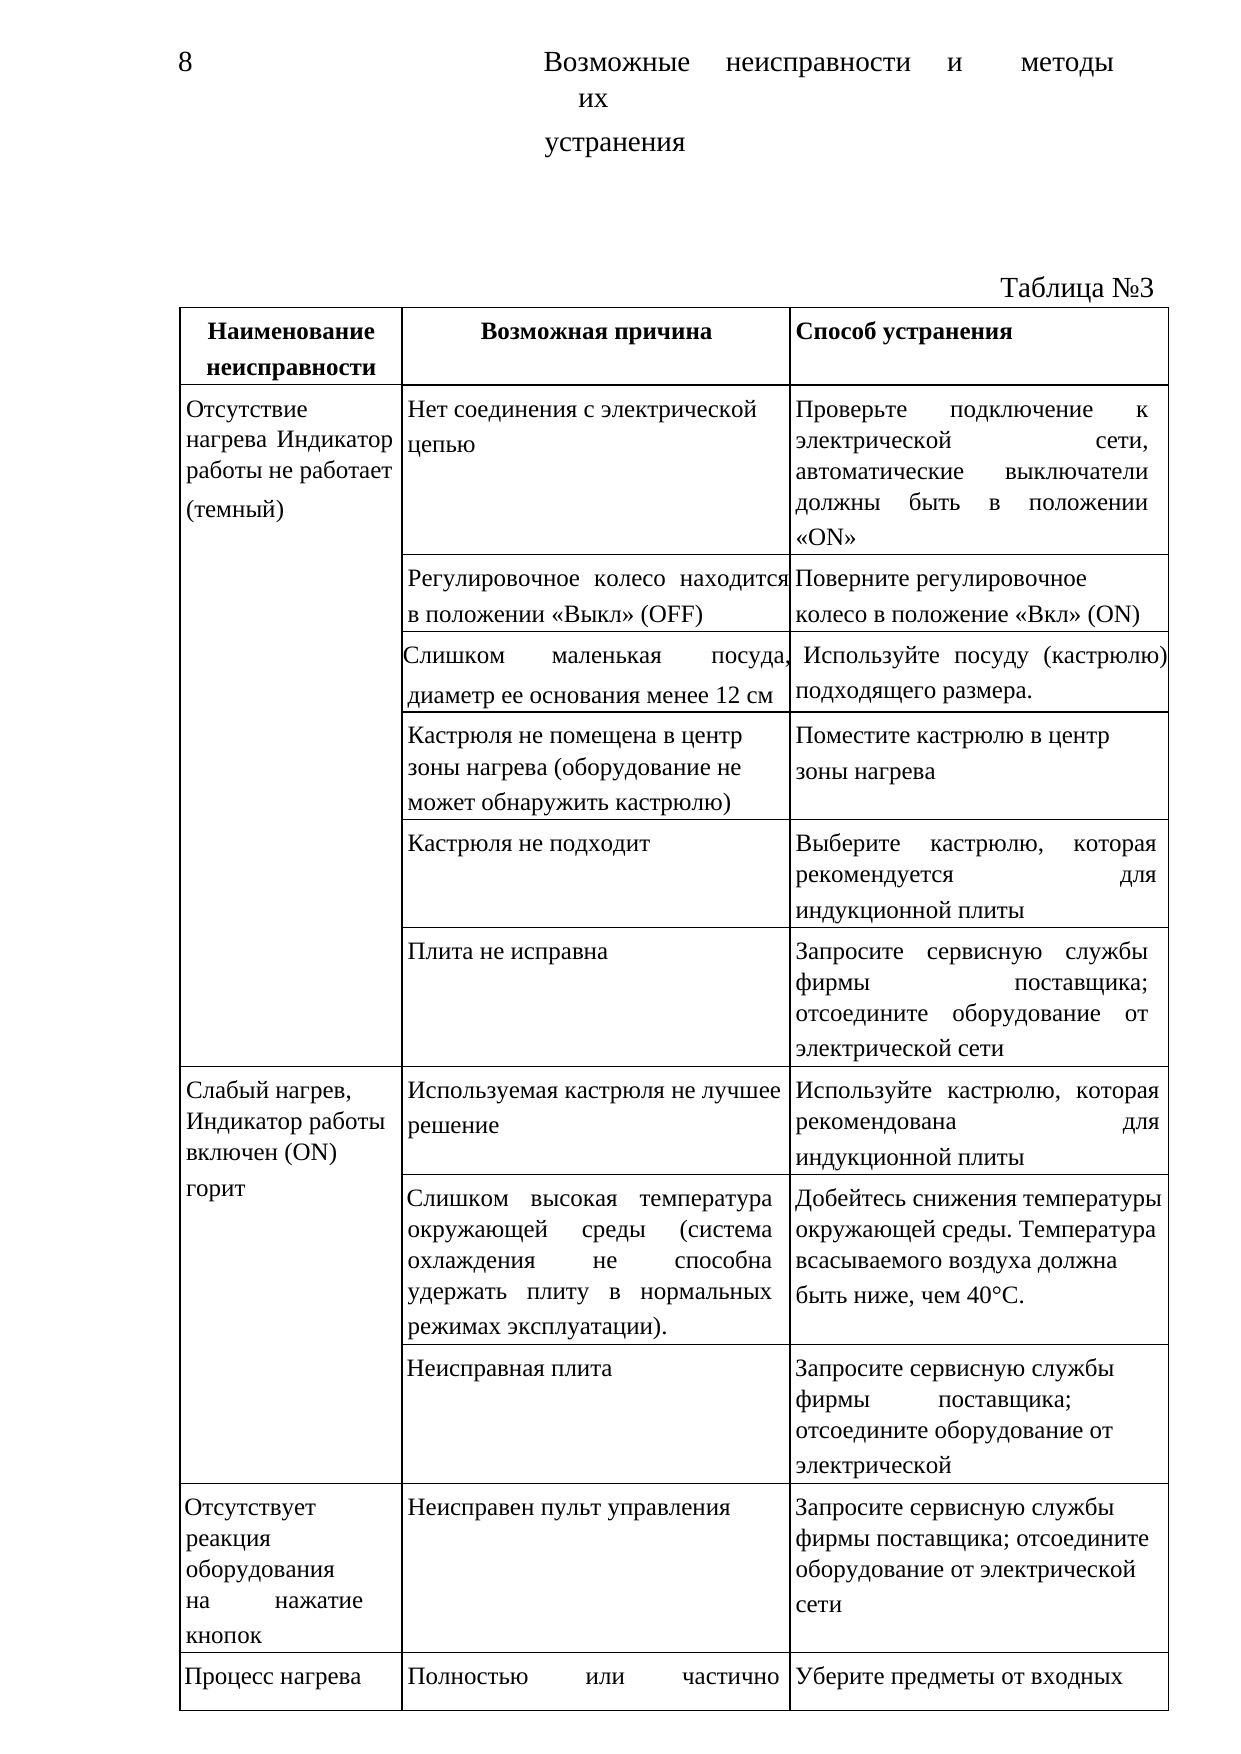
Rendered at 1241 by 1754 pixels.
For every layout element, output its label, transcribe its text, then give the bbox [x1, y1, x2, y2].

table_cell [791, 1653, 1168, 1710]
table_cell Запросите сервисную службы фирмы поставщика; отсоедините оборудование от электрической [791, 1345, 1168, 1482]
table_cell Отсутствие нагрева Индикатор работы не работает (темный) [181, 385, 401, 1066]
table_cell Проверьте подключение к электрической сети, автоматические выключатели должны быть в положении «ON» [791, 386, 1168, 554]
table_cell Добейтесь снижения температуры окружающей среды. Температура всасываемого воздуха должна быть ниже, чем 40°С. [791, 1175, 1168, 1344]
table_cell Поместите кастрюлю в центр зоны нагрева [791, 713, 1168, 819]
table_cell Выберите кастрюлю, которая рекомендуется для индукционной плиты [791, 820, 1168, 927]
table_header Способ устранения [791, 308, 1168, 384]
table_cell Используйте кастрюлю, которая рекомендована для индукционной плиты [791, 1067, 1168, 1174]
table_cell Слишком маленькая посуда, диаметр ее основания менее 12 см [403, 632, 789, 711]
table_cell Используйте посуду (кастрюлю) подходящего размера. [791, 632, 1168, 711]
table_cell Запросите сервисную службы фирмы поставщика; отсоедините оборудование от электрической сети [791, 1484, 1168, 1652]
table_cell Регулировочное колесо находится в положении «Выкл» (OFF) [403, 555, 789, 631]
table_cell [403, 1653, 789, 1710]
table_cell Плита не исправна [403, 928, 789, 1066]
table_cell Запросите сервисную службы фирмы поставщика; отсоедините оборудование от электрической сети [791, 928, 1168, 1066]
table_cell Кастрюля не помещена в центр зоны нагрева (оборудование не может обнаружить кастрюлю) [403, 713, 789, 819]
table_cell Кастрюля не подходит [403, 820, 789, 927]
text Таблица №3 [136, 271, 1154, 304]
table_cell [181, 1653, 401, 1710]
table_cell Нет соединения с электрической цепью [403, 386, 789, 554]
text устранения [210, 124, 1019, 157]
table_cell Используемая кастрюля не лучшее решение [403, 1067, 789, 1174]
table_cell Неисправен пульт управления [403, 1484, 789, 1652]
table_cell Неисправная плита [403, 1345, 789, 1482]
table_header Возможная причина [403, 308, 789, 384]
list Возможные неисправности и методы их [178, 44, 1155, 114]
table_cell Слабый нагрев, Индикатор работы включен (ON) горит [181, 1067, 401, 1482]
table_cell Поверните регулировочное колесо в положение «Вкл» (ON) [791, 555, 1168, 631]
table_cell Отсутствует реакция оборудования на нажатие кнопок [181, 1484, 401, 1652]
table_header Наименование неисправности [181, 308, 401, 384]
table_cell Слишком высокая температура окружающей среды (система охлаждения не способна удержать плиту в нормальных режимах эксплуатации). [403, 1175, 789, 1344]
